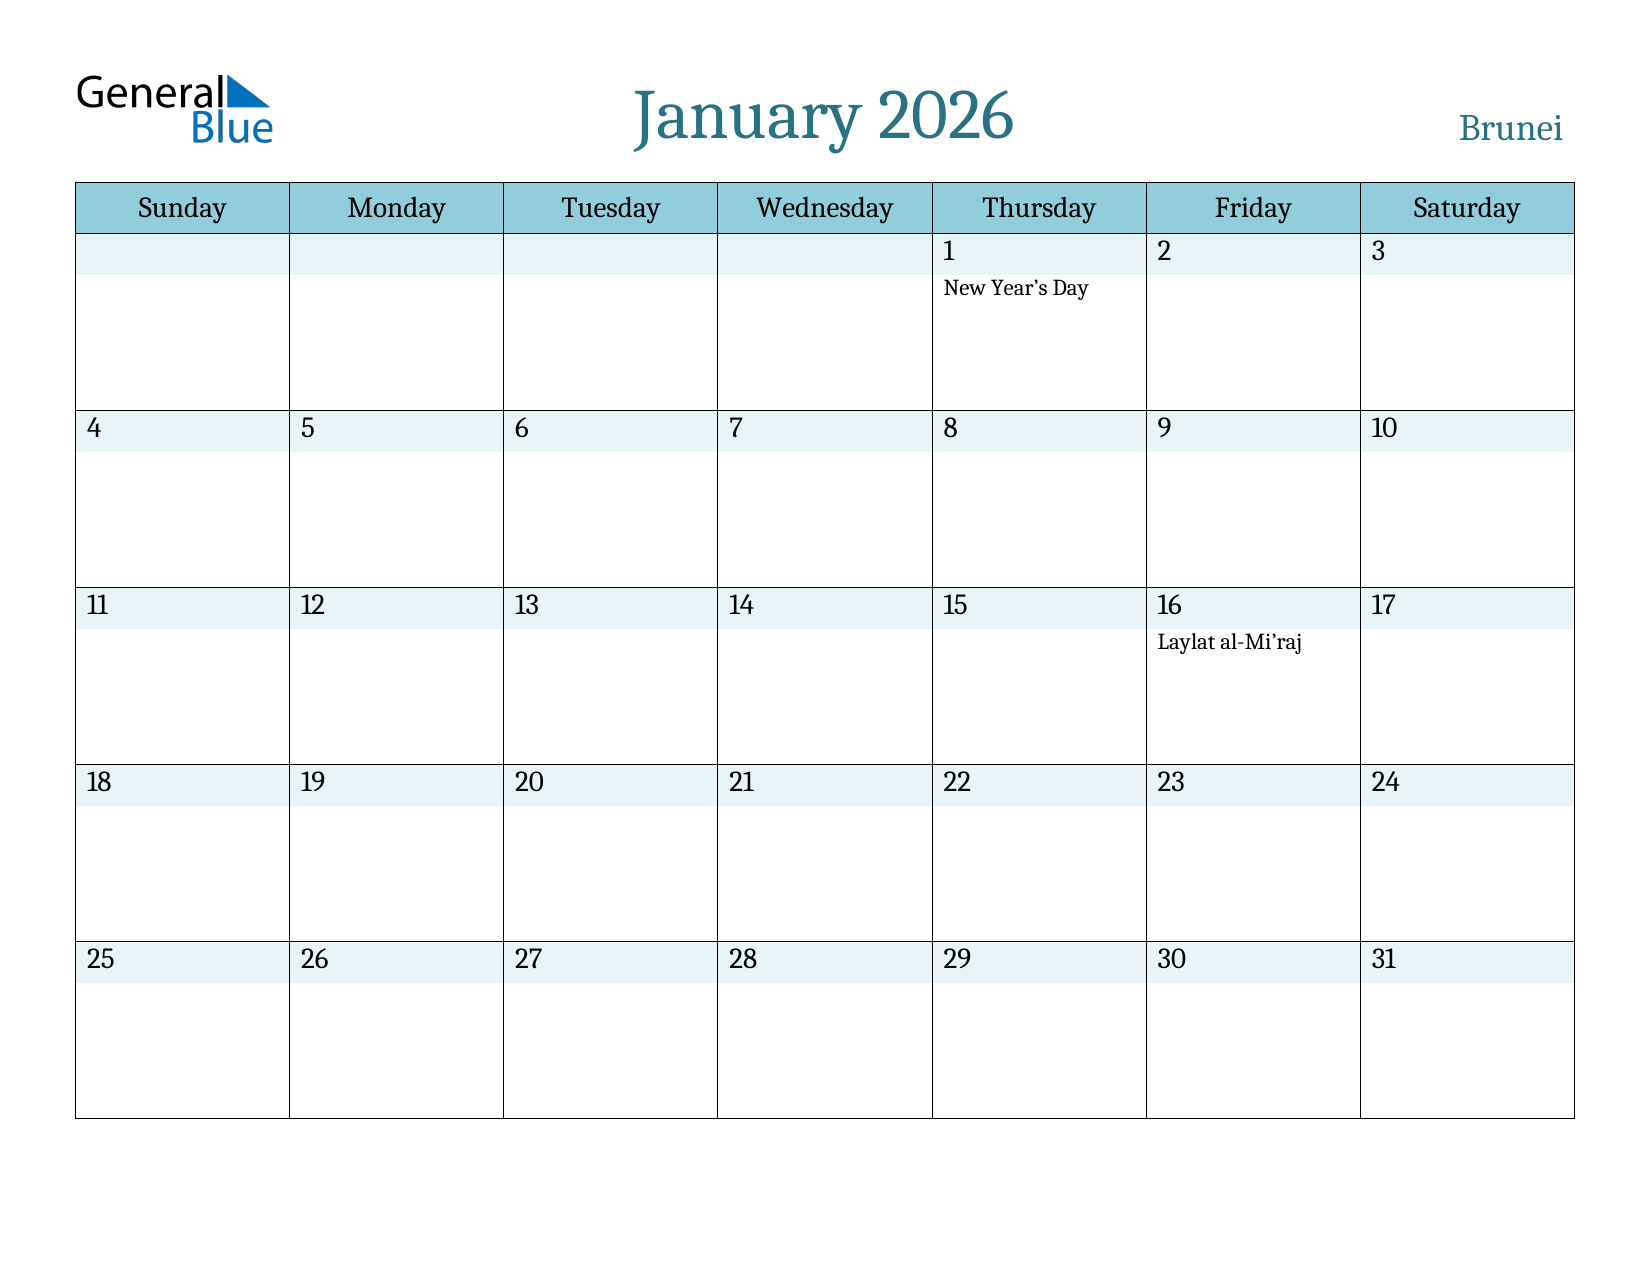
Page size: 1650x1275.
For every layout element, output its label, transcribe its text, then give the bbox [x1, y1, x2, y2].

table_cell [76, 629, 289, 764]
table_cell 26 [290, 942, 503, 983]
table_cell 29 [933, 942, 1146, 983]
table_cell 6 [504, 411, 717, 452]
table_cell [504, 983, 717, 1118]
table_cell Monday [290, 183, 503, 233]
table_cell [933, 629, 1146, 764]
table_cell Thursday [933, 183, 1146, 233]
table_cell [290, 629, 503, 764]
table_cell [290, 983, 503, 1118]
table_cell 10 [1361, 411, 1574, 452]
table_cell 21 [718, 765, 932, 806]
table_cell [76, 234, 289, 275]
table_cell 7 [718, 411, 932, 452]
table_cell [76, 983, 289, 1118]
table_cell 23 [1147, 765, 1360, 806]
table_cell 11 [76, 588, 289, 629]
table_cell [504, 806, 717, 941]
table_cell 20 [504, 765, 717, 806]
table_cell 28 [718, 942, 932, 983]
table_cell 13 [504, 588, 717, 629]
table_cell [1147, 275, 1360, 410]
table_cell 16 [1147, 588, 1360, 629]
table_cell [290, 275, 503, 410]
table_cell 17 [1361, 588, 1574, 629]
table_cell [290, 234, 503, 275]
table_cell 30 [1147, 942, 1360, 983]
table_cell [718, 629, 932, 764]
table_cell 5 [290, 411, 503, 452]
table_cell 1 [933, 234, 1146, 275]
table_cell [1361, 452, 1574, 587]
table_cell [933, 452, 1146, 587]
table_cell Tuesday [504, 183, 717, 233]
table_cell [933, 806, 1146, 941]
table_cell [933, 983, 1146, 1118]
table_cell New Year’s Day [933, 275, 1146, 410]
table_cell Laylat al-Mi’raj [1147, 629, 1360, 764]
table_cell [1147, 806, 1360, 941]
table_cell [718, 983, 932, 1118]
table_cell Wednesday [718, 183, 932, 233]
table_cell 3 [1361, 234, 1574, 275]
table_header January 2026 [504, 75, 1146, 182]
table_cell [1361, 983, 1574, 1118]
table_cell 9 [1147, 411, 1360, 452]
table_cell [290, 452, 503, 587]
table_cell 24 [1361, 765, 1574, 806]
table_cell [718, 452, 932, 587]
table_cell 2 [1147, 234, 1360, 275]
table_cell 12 [290, 588, 503, 629]
table_cell 22 [933, 765, 1146, 806]
table_cell [1147, 452, 1360, 587]
table_cell [504, 452, 717, 587]
table_cell Saturday [1361, 183, 1574, 233]
table_cell Sunday [76, 183, 289, 233]
table_header [76, 75, 503, 182]
table_cell 4 [76, 411, 289, 452]
table_cell 18 [76, 765, 289, 806]
table_cell [718, 234, 932, 275]
table_cell [76, 275, 289, 410]
table_cell [504, 629, 717, 764]
table_cell 8 [933, 411, 1146, 452]
table_cell [504, 275, 717, 410]
table_cell [718, 806, 932, 941]
table_cell [76, 452, 289, 587]
table_cell Friday [1147, 183, 1360, 233]
table_cell [1361, 806, 1574, 941]
table_cell [1361, 275, 1574, 410]
picture [77, 75, 273, 143]
table_header Brunei [1146, 75, 1574, 182]
table_cell 31 [1361, 942, 1574, 983]
table_cell [718, 275, 932, 410]
table_cell [1147, 983, 1360, 1118]
table_cell 15 [933, 588, 1146, 629]
table_cell 25 [76, 942, 289, 983]
table_cell 14 [718, 588, 932, 629]
table_cell [504, 234, 717, 275]
table_cell [76, 806, 289, 941]
table_cell [290, 806, 503, 941]
table_cell 19 [290, 765, 503, 806]
table_cell 27 [504, 942, 717, 983]
table_cell [1361, 629, 1574, 764]
